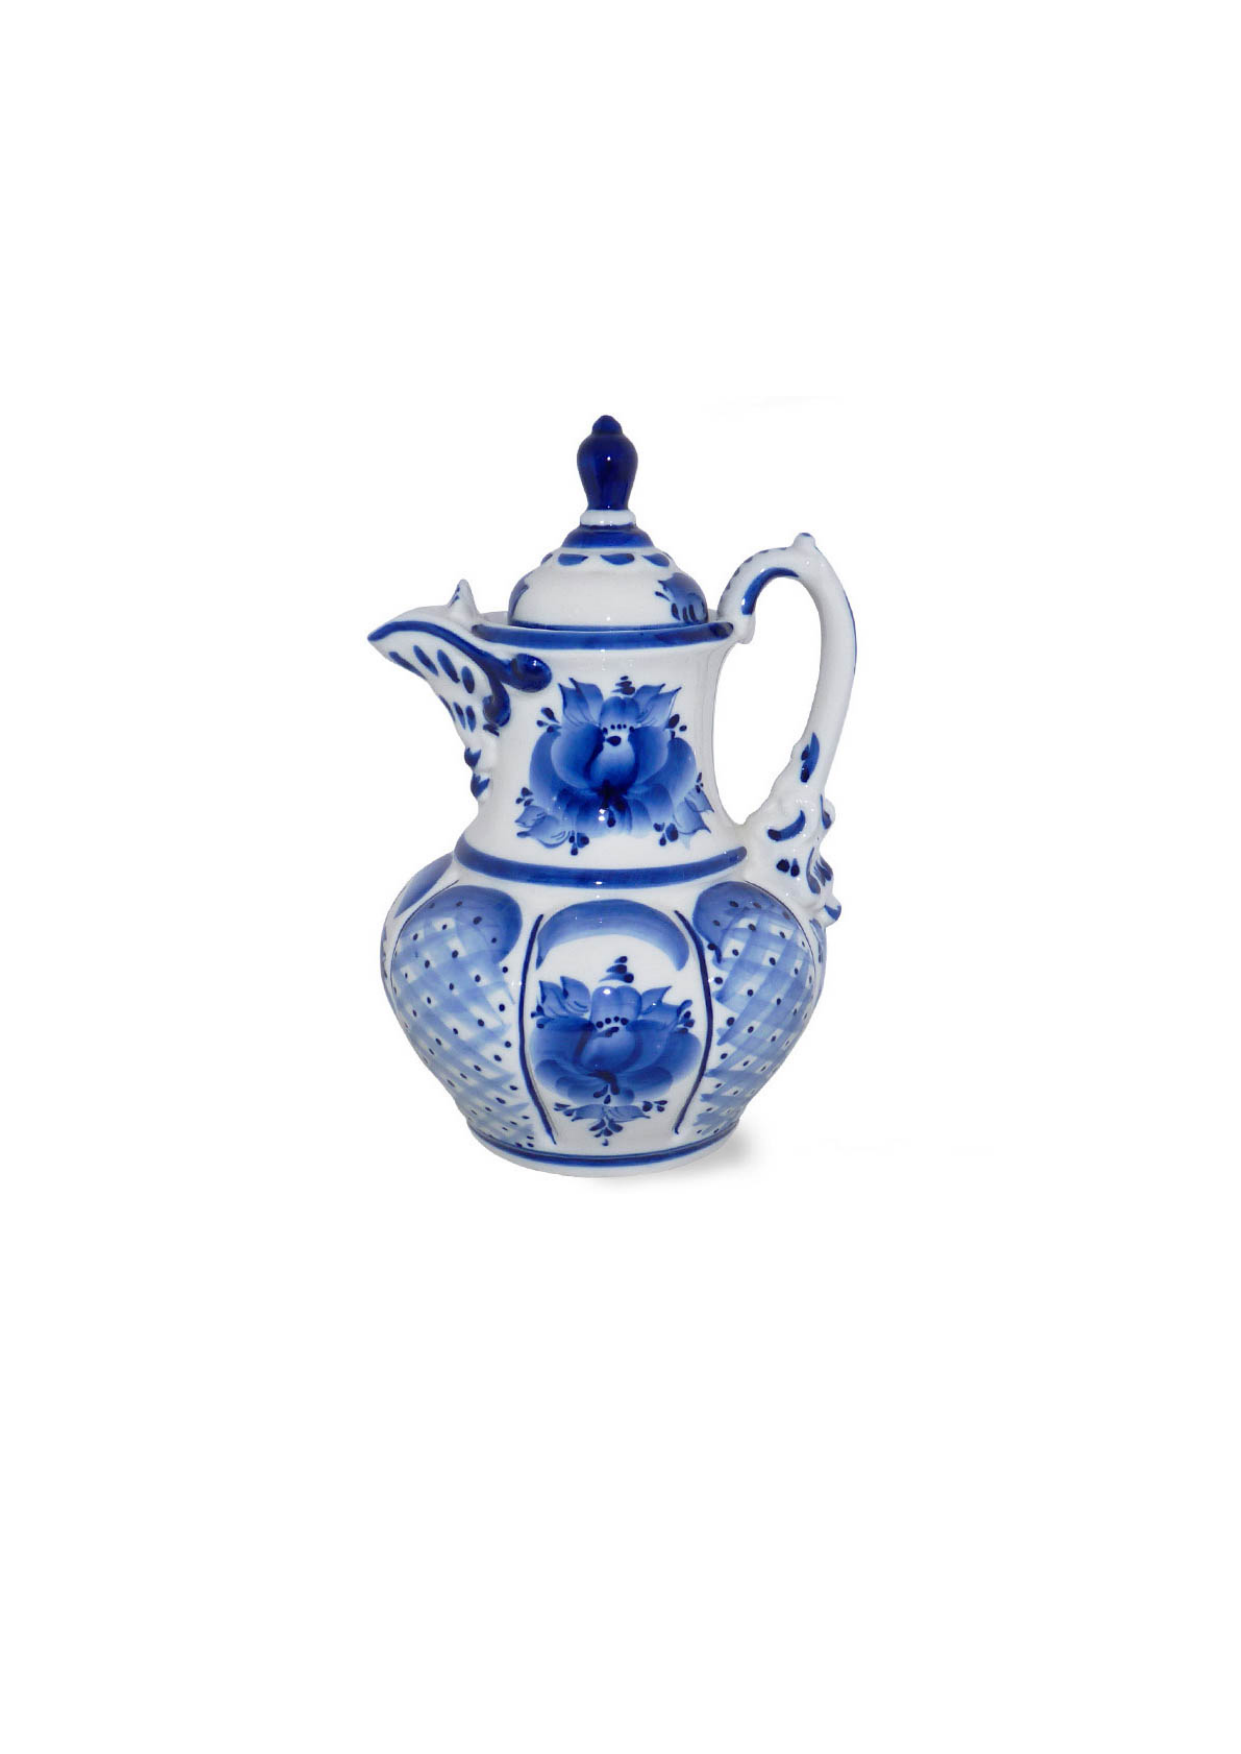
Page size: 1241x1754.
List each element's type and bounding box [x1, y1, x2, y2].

picture [85, 396, 1148, 1194]
